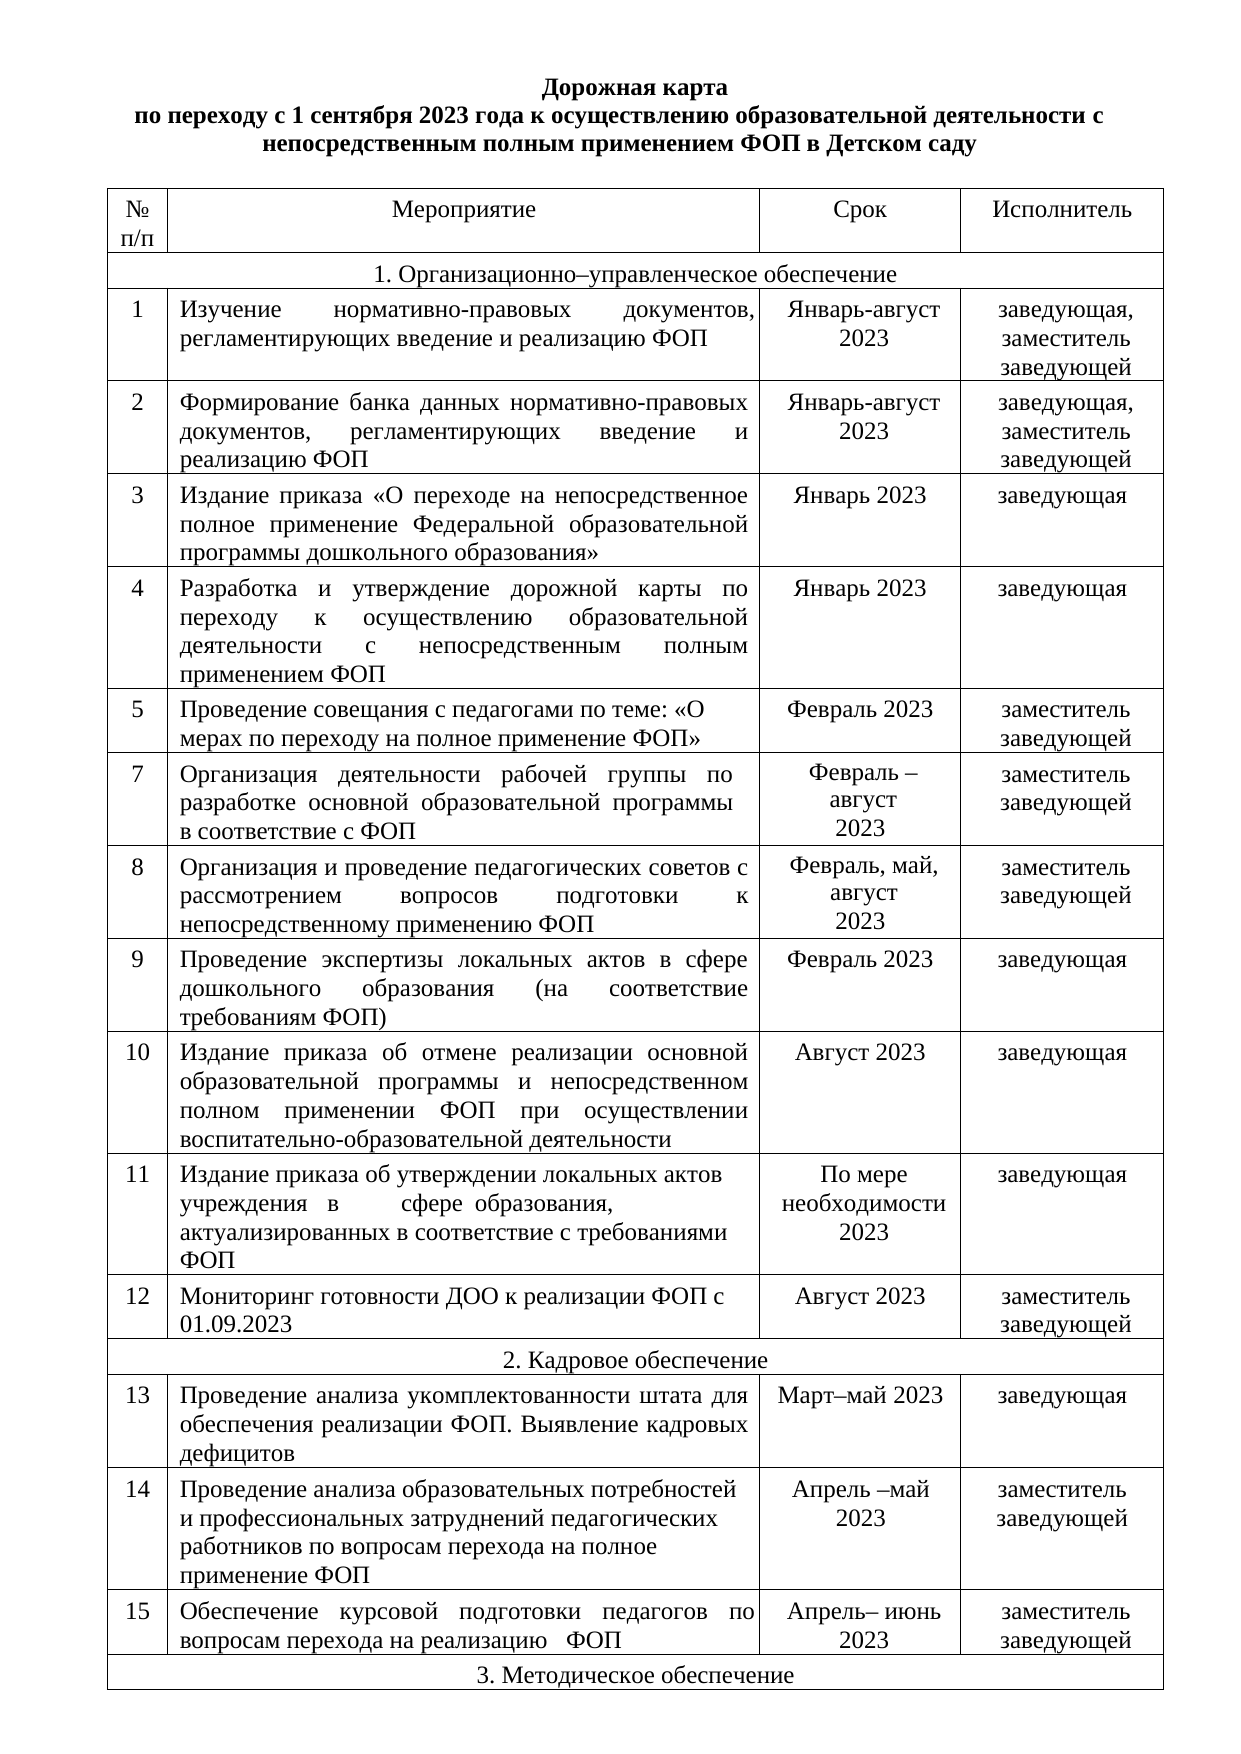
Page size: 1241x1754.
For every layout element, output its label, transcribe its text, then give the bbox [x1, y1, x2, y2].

table_cell Мониторинг готовности ДОО к реализации ФОП с 01.09.2023 [168, 1275, 759, 1338]
table_cell заместитель заведующей [961, 1275, 1163, 1338]
table_cell Январь 2023 [760, 474, 960, 566]
table_cell 1. Организационно–управленческое обеспечение [108, 253, 1163, 287]
table_cell По мере необходимости 2023 [760, 1154, 960, 1274]
table_cell заведующая [961, 1375, 1163, 1467]
table_cell заместитель заведующей [961, 846, 1163, 938]
table_cell 8 [108, 846, 167, 938]
table_cell Издание приказа об утверждении локальных актов учреждения в сфере образования, актуализированных в соответствие с требованиями ФОП [168, 1154, 759, 1274]
table_cell Январь-август 2023 [760, 381, 960, 473]
table_cell Издание приказа «О переходе на непосредственное полное применение Федеральной образовательной программы дошкольного образования» [168, 474, 759, 566]
table_cell 1 [108, 289, 167, 380]
table_cell Разработка и утверждение дорожной карты по переходу к осуществлению образовательной деятельности с непосредственным полным применением ФОП [168, 567, 759, 688]
table_header Исполнитель [961, 189, 1163, 252]
table_cell 2 [108, 381, 167, 473]
table_cell Январь-август 2023 [760, 289, 960, 380]
table_cell Январь 2023 [760, 567, 960, 688]
table_cell Издание приказа об отмене реализации основной образовательной программы и непосредственном полном применении ФОП при осуществлении воспитательно-образовательной деятельности [168, 1032, 759, 1152]
table_cell 7 [108, 753, 167, 845]
table_cell 14 [108, 1468, 167, 1589]
table_cell заведующая [961, 1154, 1163, 1274]
table_cell 13 [108, 1375, 167, 1467]
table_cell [961, 1590, 1163, 1653]
table_cell Март–май 2023 [760, 1375, 960, 1467]
table_cell 4 [108, 567, 167, 688]
text Дорожная карта [150, 74, 1119, 101]
table_cell Февраль – август 2023 [760, 753, 960, 845]
table_cell Август 2023 [760, 1275, 960, 1338]
table_cell 15 [108, 1590, 167, 1653]
table_cell 2. Кадровое обеспечение [108, 1339, 1163, 1374]
table_cell Изучение нормативно-правовых документов, регламентирующих введение и реализацию ФОП [168, 289, 759, 380]
table_cell Проведение анализа укомплектованности штата для обеспечения реализации ФОП. Выявление кадровых дефицитов [168, 1375, 759, 1467]
table_cell 9 [108, 939, 167, 1031]
table_cell Апрель –май 2023 [760, 1468, 960, 1589]
table_cell заведующая [961, 474, 1163, 566]
table_header № п/п [108, 189, 167, 252]
table_cell 5 [108, 689, 167, 752]
table_cell 12 [108, 1275, 167, 1338]
table_cell 3 [108, 474, 167, 566]
table_cell Февраль 2023 [760, 939, 960, 1031]
table_cell заместитель заведующей [961, 689, 1163, 752]
table_cell заведующая, заместитель заведующей [961, 381, 1163, 473]
table_cell заведующая [961, 567, 1163, 688]
table_cell 10 [108, 1032, 167, 1152]
table_cell Проведение анализа образовательных потребностей и профессиональных затруднений педагогических работников по вопросам перехода на полное применение ФОП [168, 1468, 759, 1589]
table_cell Обеспечение курсовой подготовки педагогов по вопросам перехода на реализацию ФОП [168, 1590, 759, 1653]
table_cell Проведение экспертизы локальных актов в сфере дошкольного образования (на соответствие требованиям ФОП) [168, 939, 759, 1031]
table_cell Февраль, май, август 2023 [760, 846, 960, 938]
table_cell 11 [108, 1154, 167, 1274]
table_cell заведующая [961, 1032, 1163, 1152]
table_cell Проведение совещания с педагогами по теме: «О мерах по переходу на полное применение ФОП» [168, 689, 759, 752]
table_cell Организация деятельности рабочей группы по разработке основной образовательной программы в соответствие с ФОП [168, 753, 759, 845]
table_header Срок [760, 189, 960, 252]
table_cell Апрель– июнь 2023 [760, 1590, 960, 1653]
table_cell 3. Методическое обеспечение [108, 1655, 1163, 1689]
text по переходу с 1 сентября 2023 года к осуществлению образовательной деятельности с непосредственным полным применением ФОП в Детском саду [118, 102, 1119, 157]
table_header Мероприятие [168, 189, 759, 252]
table_cell Формирование банка данных нормативно-правовых документов, регламентирующих введение и реализацию ФОП [168, 381, 759, 473]
table_cell заведующая [961, 939, 1163, 1031]
table_cell Организация и проведение педагогических советов с рассмотрением вопросов подготовки к непосредственному применению ФОП [168, 846, 759, 938]
table_cell заместитель заведующей [961, 753, 1163, 845]
table_cell Август 2023 [760, 1032, 960, 1152]
table_cell Февраль 2023 [760, 689, 960, 752]
table_cell заместитель заведующей [961, 1468, 1163, 1589]
table_cell заведующая, заместитель заведующей [961, 289, 1163, 380]
